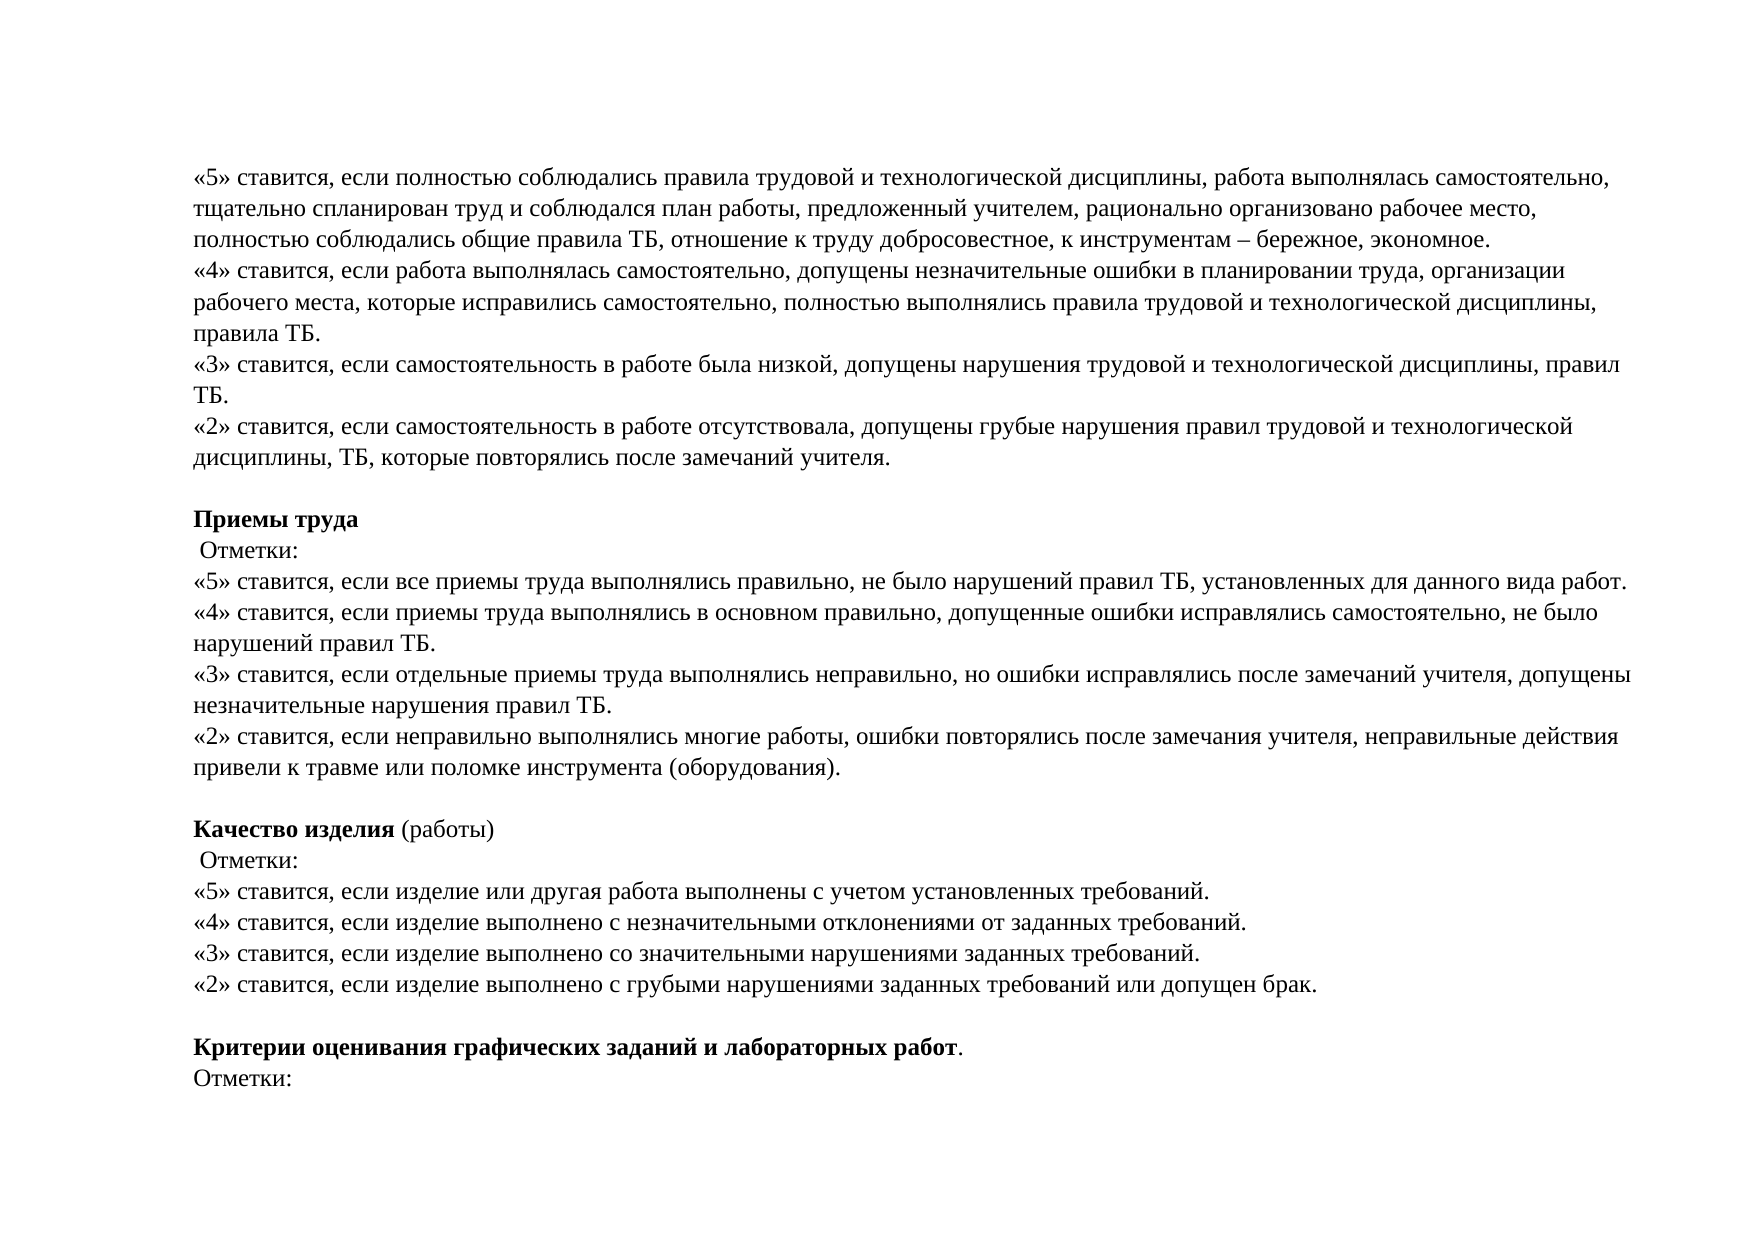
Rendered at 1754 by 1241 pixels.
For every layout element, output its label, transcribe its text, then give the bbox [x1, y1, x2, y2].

text Отметки: [193, 1063, 1636, 1091]
text Качество изделия (работы) [193, 814, 1636, 843]
text Критерии оценивания графических заданий и лабораторных работ. [193, 1032, 1636, 1060]
text Приемы труда [193, 504, 1636, 533]
text «3» ставится, если отдельные приемы труда выполнялись неправильно, но ошибки исправлялись после замечаний учителя, допущены незначительные нарушения правил ТБ. [193, 659, 1636, 719]
text Отметки: [193, 845, 1636, 874]
text Отметки: [193, 535, 1636, 564]
text «4» ставится, если работа выполнялась самостоятельно, допущены незначительные ошибки в планировании труда, организации рабочего места, которые исправились самостоятельно, полностью выполнялись правила трудовой и технологической дисциплины, правила ТБ. [193, 256, 1636, 346]
text «3» ставится, если самостоятельность в работе была низкой, допущены нарушения трудовой и технологической дисциплины, правил ТБ. [193, 349, 1636, 408]
text «5» ставится, если изделие или другая работа выполнены с учетом установленных требований. [193, 876, 1636, 905]
text «2» ставится, если изделие выполнено с грубыми нарушениями заданных требований или допущен брак. [193, 969, 1636, 998]
text «5» ставится, если все приемы труда выполнялись правильно, не было нарушений правил ТБ, установленных для данного вида работ. [193, 566, 1636, 595]
text «4» ставится, если изделие выполнено с незначительными отклонениями от заданных требований. [193, 907, 1636, 936]
text «5» ставится, если полностью соблюдались правила трудовой и технологической дисциплины, работа выполнялась самостоятельно, тщательно спланирован труд и соблюдался план работы, предложенный учителем, рационально организовано рабочее место, полностью соблюдались общие правила ТБ, отношение к труду добросовестное, к инструментам – бережное, экономное. [193, 162, 1636, 253]
text «2» ставится, если самостоятельность в работе отсутствовала, допущены грубые нарушения правил трудовой и технологической дисциплины, ТБ, которые повторялись после замечаний учителя. [193, 411, 1636, 471]
text «2» ставится, если неправильно выполнялись многие работы, ошибки повторялись после замечания учителя, неправильные действия привели к травме или поломке инструмента (оборудования). [193, 721, 1636, 781]
text «4» ставится, если приемы труда выполнялись в основном правильно, допущенные ошибки исправлялись самостоятельно, не было нарушений правил ТБ. [193, 597, 1636, 657]
text «3» ставится, если изделие выполнено со значительными нарушениями заданных требований. [193, 938, 1636, 967]
